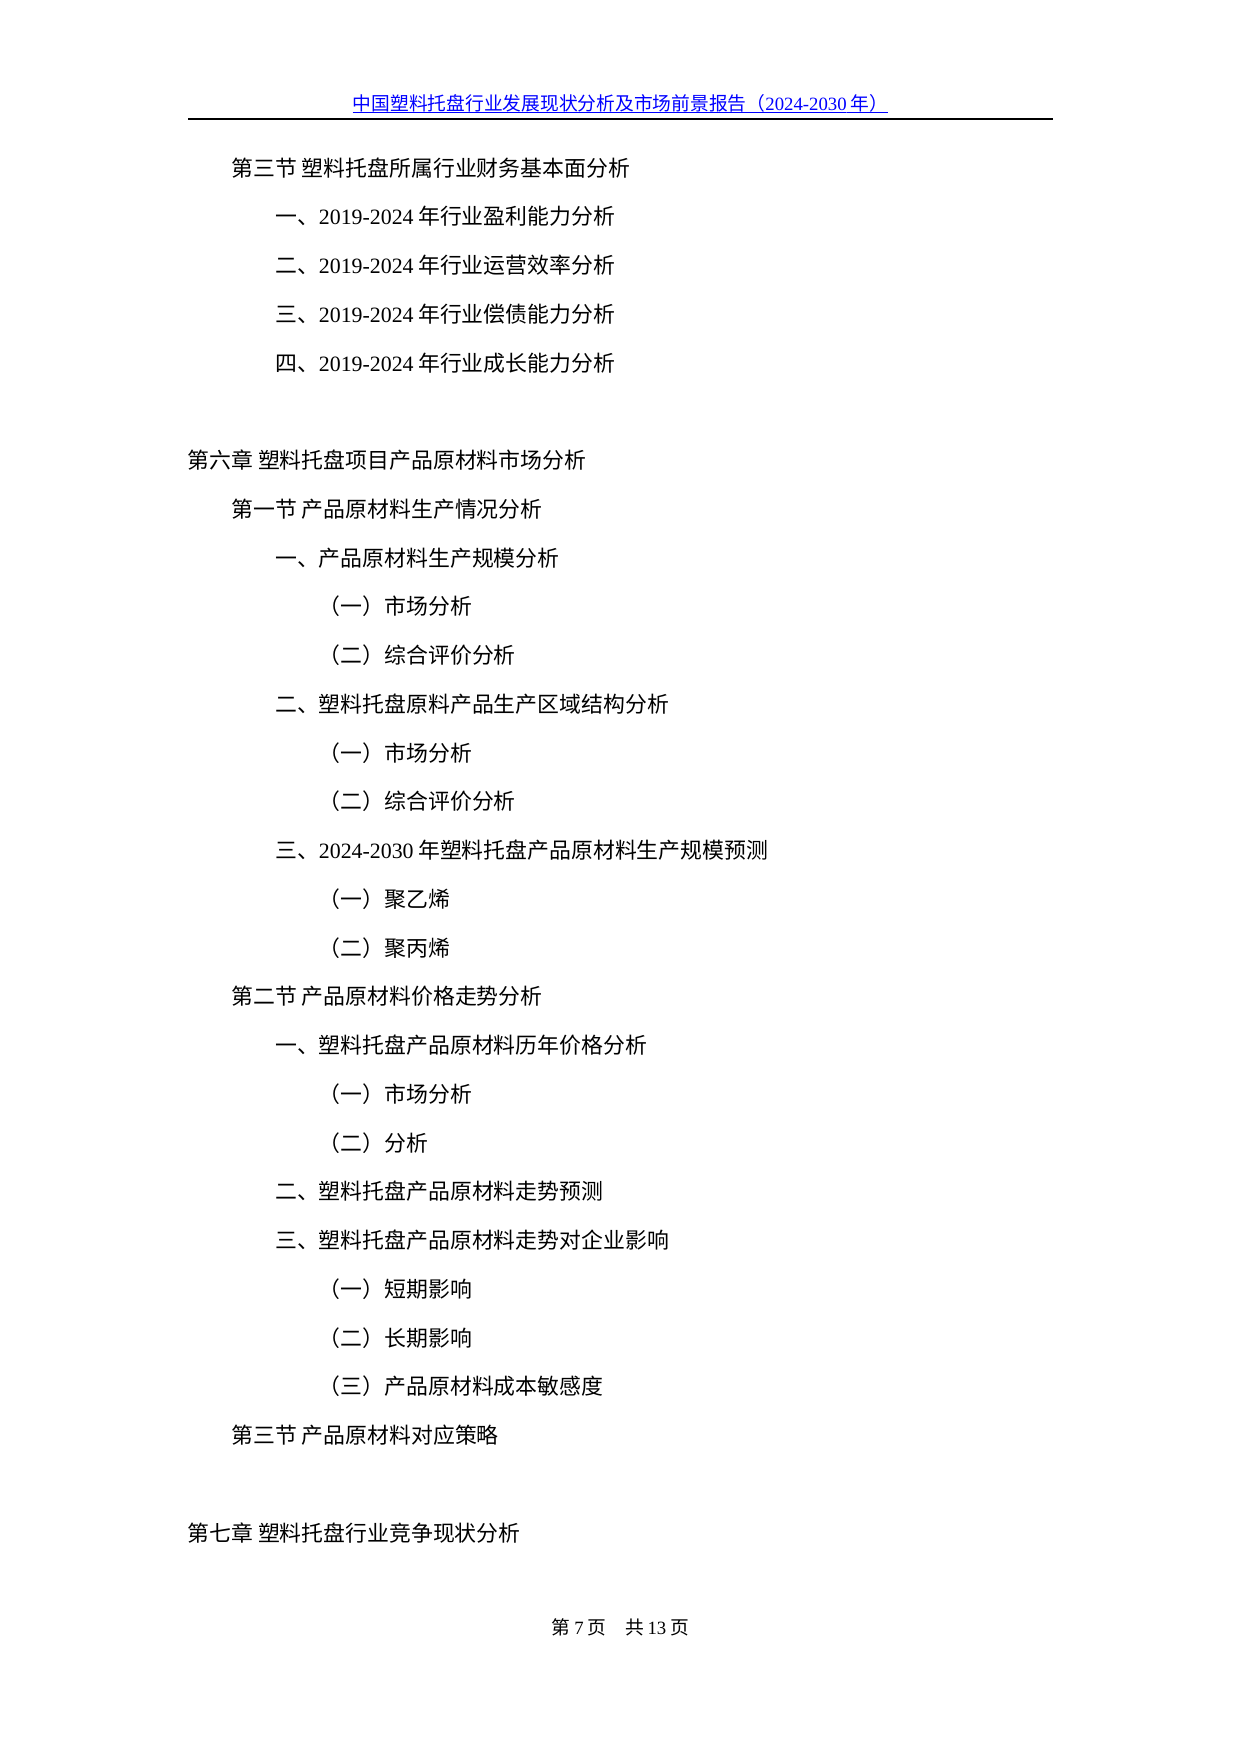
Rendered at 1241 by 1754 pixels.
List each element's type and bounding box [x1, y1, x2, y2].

text [187, 150, 1053, 1548]
